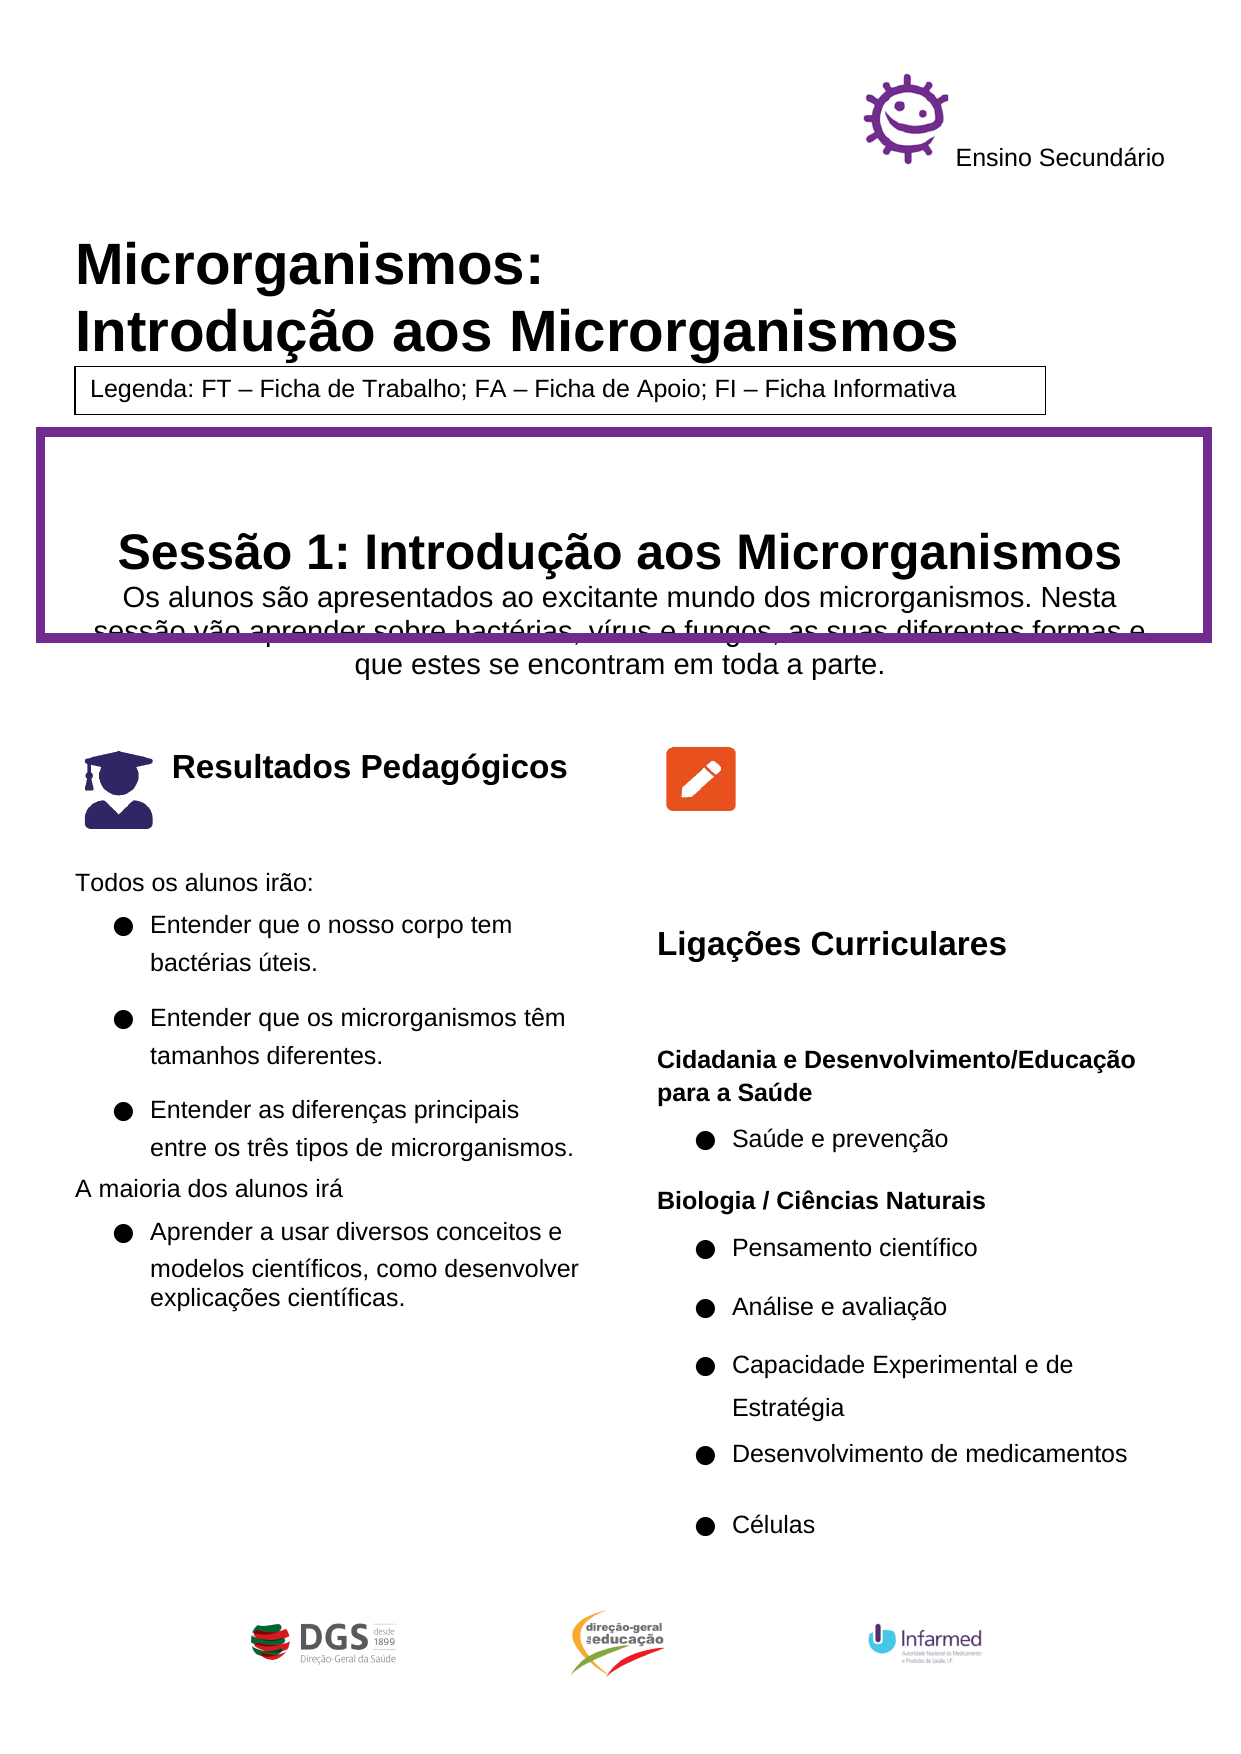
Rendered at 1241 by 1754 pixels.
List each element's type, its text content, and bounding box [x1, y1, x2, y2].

picture [860, 73, 949, 166]
picture [666, 747, 736, 811]
text A maioria dos alunos irá [75, 1174, 583, 1203]
subtitle Ligações Curriculares [657, 924, 1165, 962]
list Desenvolvimento de medicamentos [694, 1426, 1165, 1477]
list Entender que os microrganismos têm tamanhos diferentes. [112, 989, 583, 1069]
text Microrganismos: [75, 229, 1165, 296]
picture [96, 1608, 1145, 1681]
list Saúde e prevenção [694, 1111, 1165, 1162]
list Entender as diferenças principais entre os três tipos de microrganismos. [112, 1082, 583, 1162]
list Pensamento científico [694, 1219, 1165, 1271]
text Introdução aos Microrganismos [75, 296, 1165, 363]
text Os alunos são apresentados ao excitante mundo dos microrganismos. Nesta sessão vão aprender sobre bactérias, vírus e fungos, as suas diferentes formas e que estes se encontram em toda a parte. [75, 580, 1165, 633]
subtitle Resultados Pedagógicos [75, 747, 583, 786]
list Análise e avaliação [694, 1278, 1165, 1329]
text Biologia / Ciências Naturais [657, 1186, 1165, 1215]
picture [84, 751, 153, 829]
list Capacidade Experimental e de Estratégia [694, 1337, 1165, 1421]
text Todos os alunos irão: [75, 868, 583, 897]
text Sessão 1: Introdução aos Microrganismos [75, 523, 1165, 580]
text Cidadania e Desenvolvimento/Educação para a Saúde [657, 1045, 1165, 1107]
list Células [694, 1497, 1165, 1548]
list Entender que o nosso corpo tem bactérias úteis. [112, 897, 583, 977]
list Aprender a usar diversos conceitos e modelos científicos, como desenvolver explicações científicas. [112, 1203, 583, 1312]
text Os alunos são apresentados ao excitante mundo dos microrganismos. Nesta sessão vão aprender sobre bactérias, vírus e fungos, as suas diferentes formas e que estes se encontram em toda a parte. [75, 643, 1165, 681]
